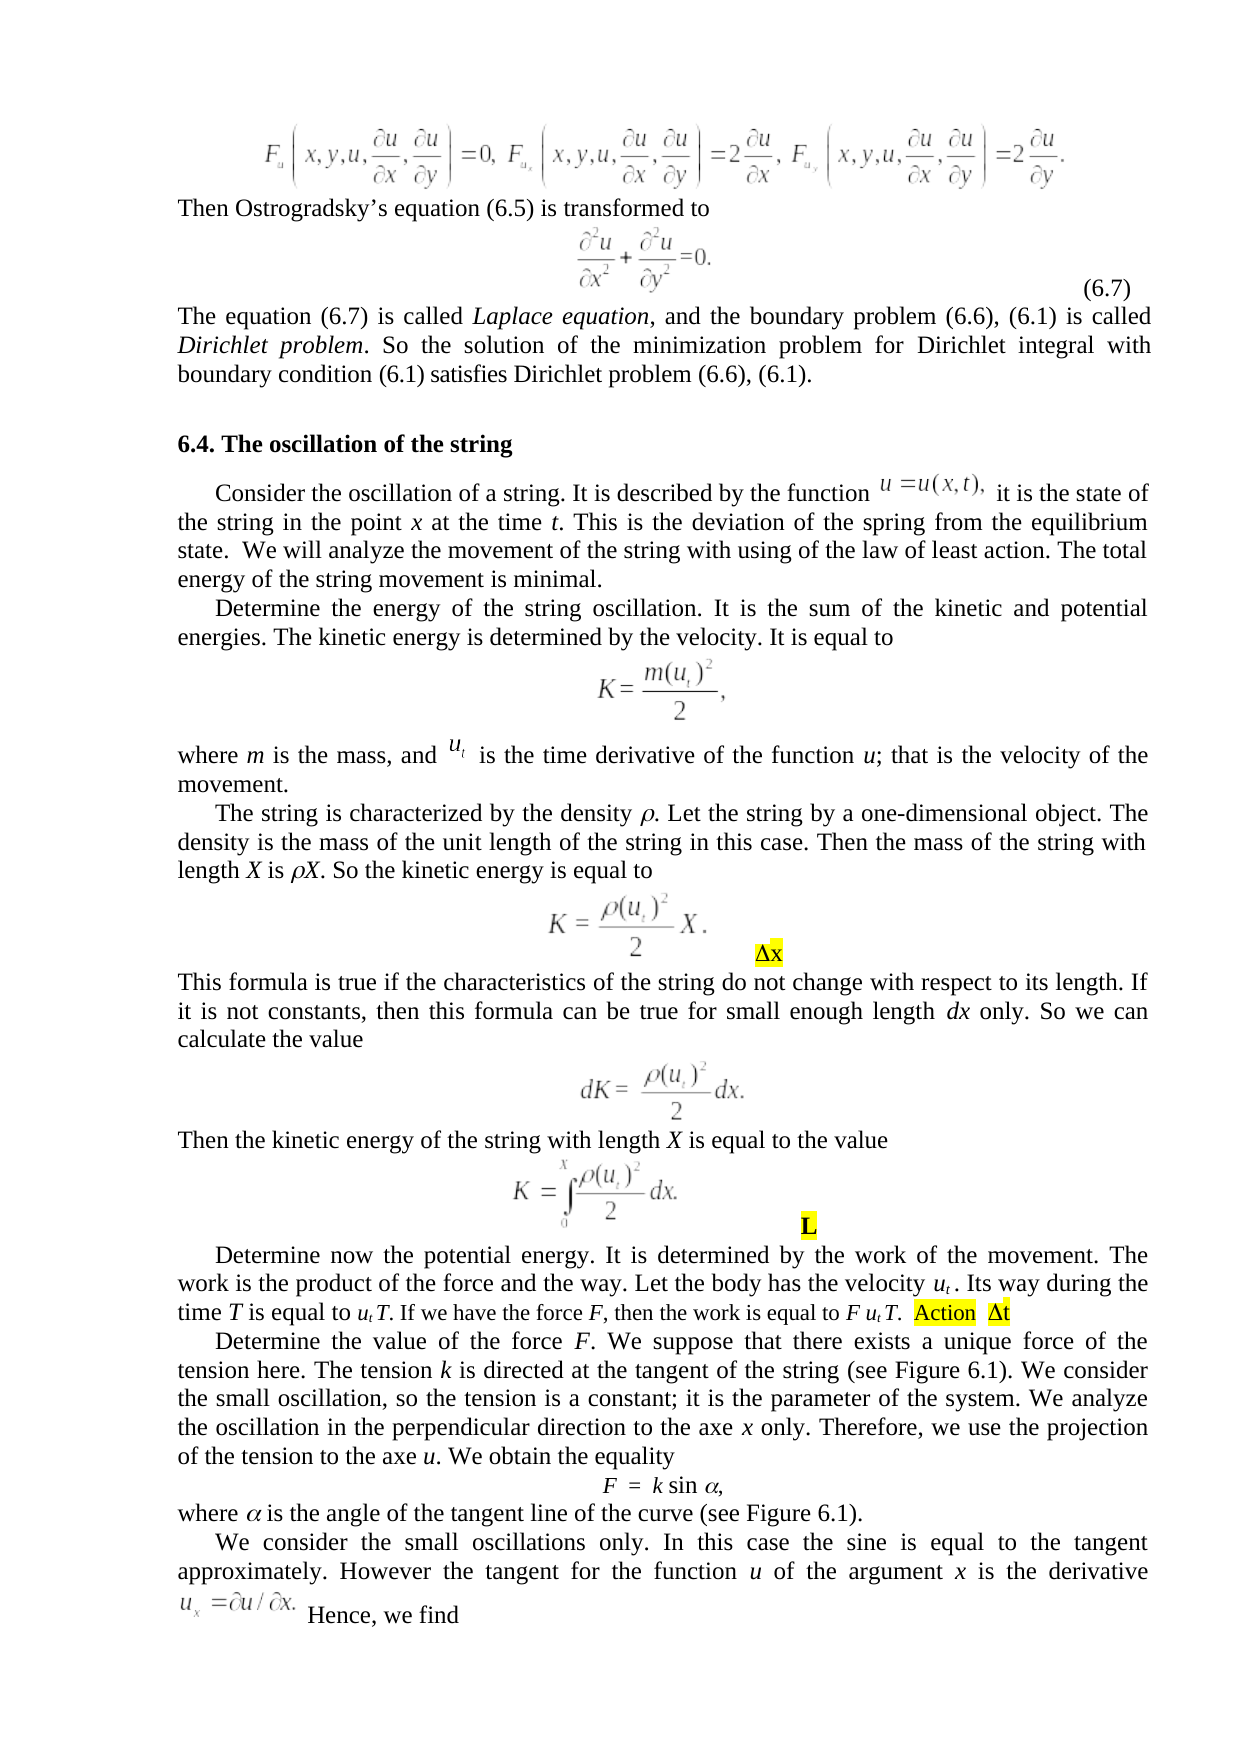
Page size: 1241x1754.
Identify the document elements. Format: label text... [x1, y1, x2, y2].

text Consider the oscillation of a string. It is described by the function it is the state of the string in the point x at the time t. This is the deviation of the spring from the equilibrium state. We will analyze the movement of the string with using of the law of least action. The total energy of the string movement is minimal. [177, 468, 1149, 593]
text x [177, 884, 1149, 967]
text This formula is true if the characteristics of the string do not change with respect to its length. If it is not constants, then this formula can be true for small enough length dx only. So we can calculate the value [177, 967, 1149, 1053]
text Then the kinetic energy of the string with length X is equal to the value [177, 1125, 1162, 1154]
text F = k sin , [177, 1470, 1149, 1498]
text where m is the mass, and is the time derivative of the function u; that is the velocity of the movement. [177, 725, 1149, 798]
text (6.7) [177, 222, 1152, 301]
text We consider the small oscillations only. In this case the sine is equal to the tangent approximately. However the tangent for the function u of the argument x is the derivative Hence, we find [177, 1527, 1149, 1628]
text Determine the value of the force F. We suppose that there exists a unique force of the tension here. The tension k is directed at the tangent of the string (see Figure 6.1). We consider the small oscillation, so the tension is a constant; it is the parameter of the system. We analyze the oscillation in the perpendicular direction to the axe x only. Therefore, we use the projection of the tension to the axe u. We obtain the equality [177, 1326, 1149, 1470]
subtitle 6.4. The oscillation of the string [177, 429, 1152, 458]
text Determine the energy of the string oscillation. It is the sum of the kinetic and potential energies. The kinetic energy is determined by the velocity. It is equal to [177, 593, 1149, 650]
text where is the angle of the tangent line of the curve (see Figure 6.1). [177, 1498, 1162, 1527]
text The string is characterized by the density . Let the string by a one-dimensional object. The density is the mass of the unit length of the string in this case. Then the mass of the string with length X is X. So the kinetic energy is equal to [177, 798, 1149, 884]
text Then Ostrogradsky’s equation (6.5) is transformed to [177, 193, 1152, 222]
text L [177, 1154, 1149, 1240]
text The equation (6.7) is called Laplace equation, and the boundary problem (6.6), (6.1) is called Dirichlet problem. So the solution of the minimization problem for Dirichlet integral with boundary condition (6.1) satisfies Dirichlet problem (6.6), (6.1). [177, 301, 1152, 388]
text Determine now the potential energy. It is determined by the work of the movement. The work is the product of the force and the way. Let the body has the velocity ut . Its way during the time T is equal to ut T. If we have the force F, then the work is equal to F ut T. Action t [177, 1240, 1149, 1326]
